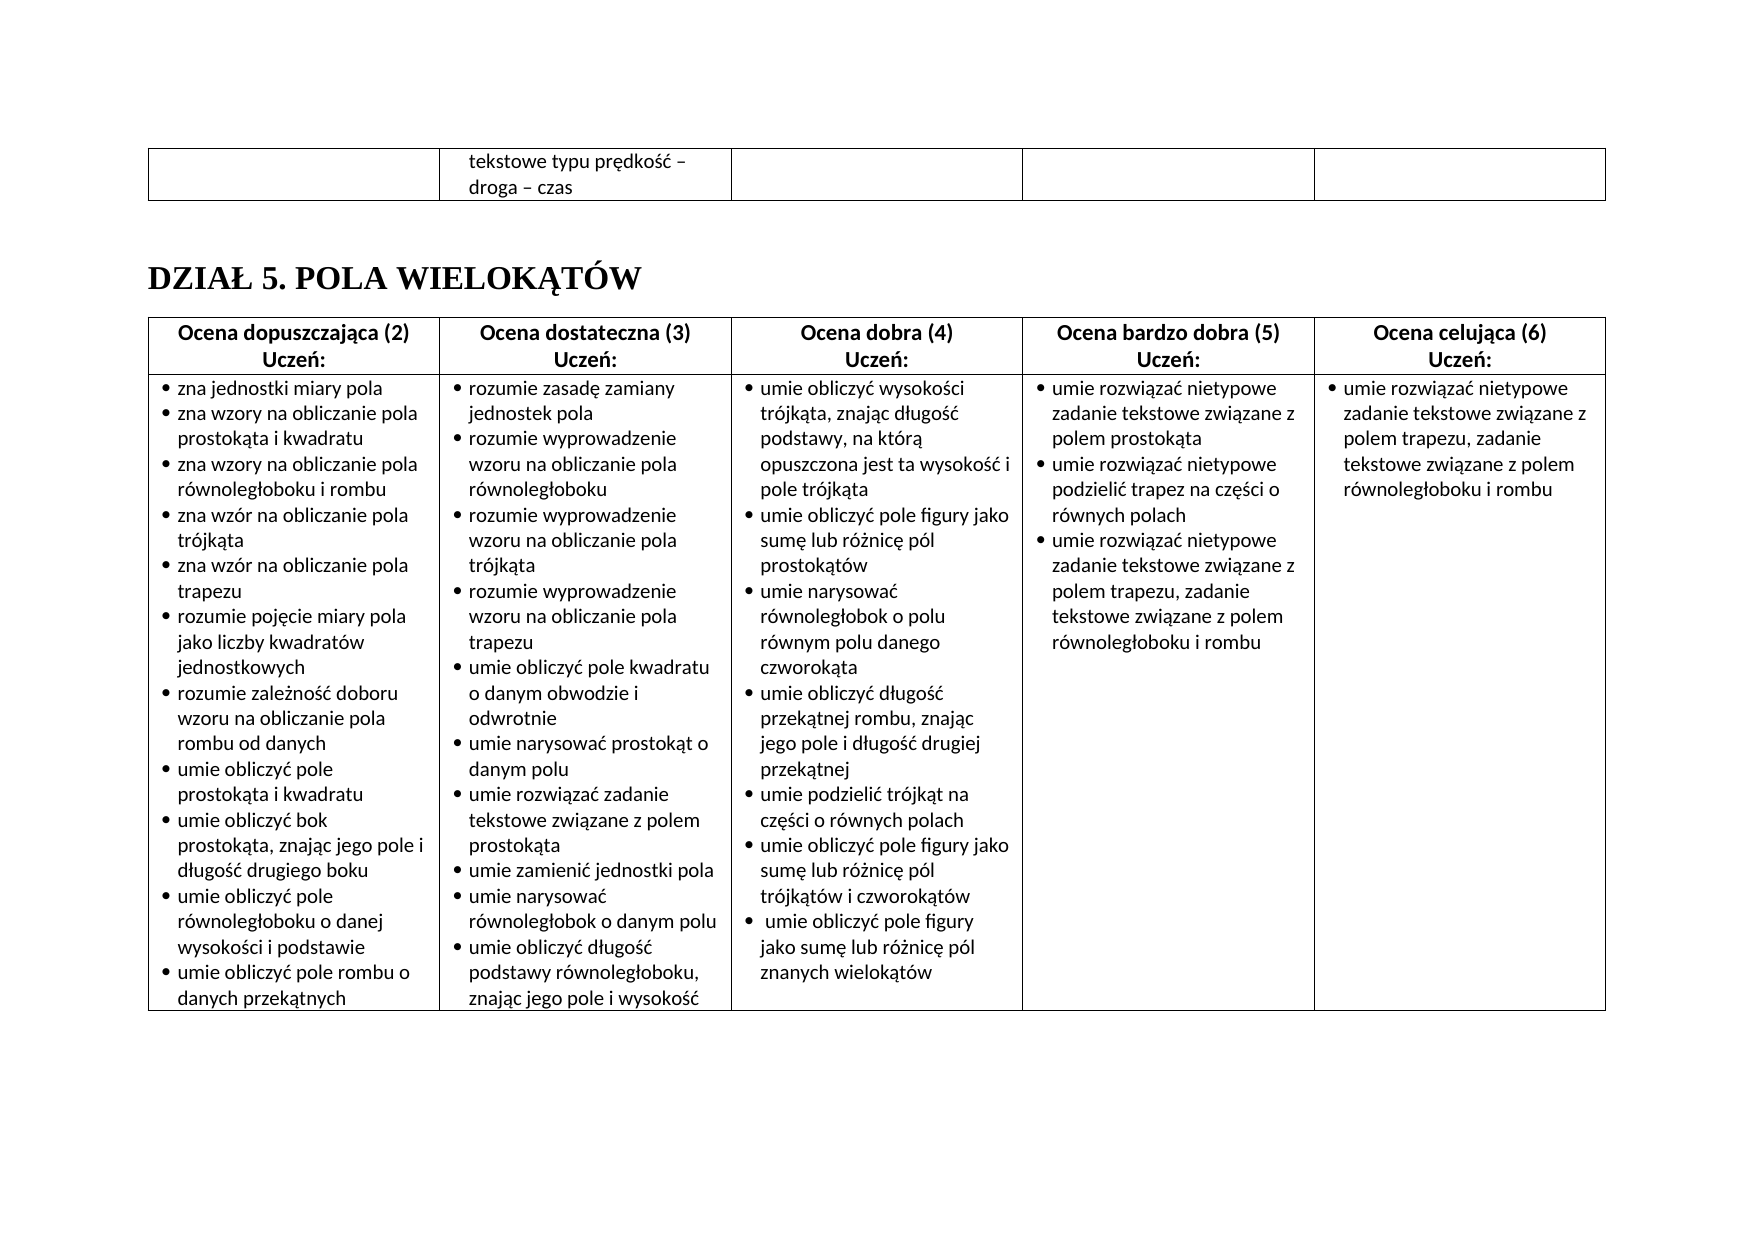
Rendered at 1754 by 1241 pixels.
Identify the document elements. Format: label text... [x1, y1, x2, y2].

table_header Ocena celująca (6) Uczeń: [1315, 318, 1605, 374]
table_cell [732, 149, 1022, 199]
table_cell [440, 149, 731, 199]
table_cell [440, 375, 731, 1010]
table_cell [1023, 375, 1314, 1010]
table_header Ocena dobra (4) Uczeń: [732, 318, 1022, 374]
table_header Ocena dopuszczająca (2) Uczeń: [149, 318, 439, 374]
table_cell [1315, 149, 1605, 199]
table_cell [149, 375, 439, 1010]
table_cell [1023, 149, 1314, 199]
table_header Ocena bardzo dobra (5) Uczeń: [1023, 318, 1314, 374]
table_header Ocena dostateczna (3) Uczeń: [440, 318, 731, 374]
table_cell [149, 149, 439, 199]
text DZIAŁ 5. POLA WIELOKĄTÓW [148, 258, 1606, 297]
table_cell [1315, 375, 1605, 1010]
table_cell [732, 375, 1022, 1010]
